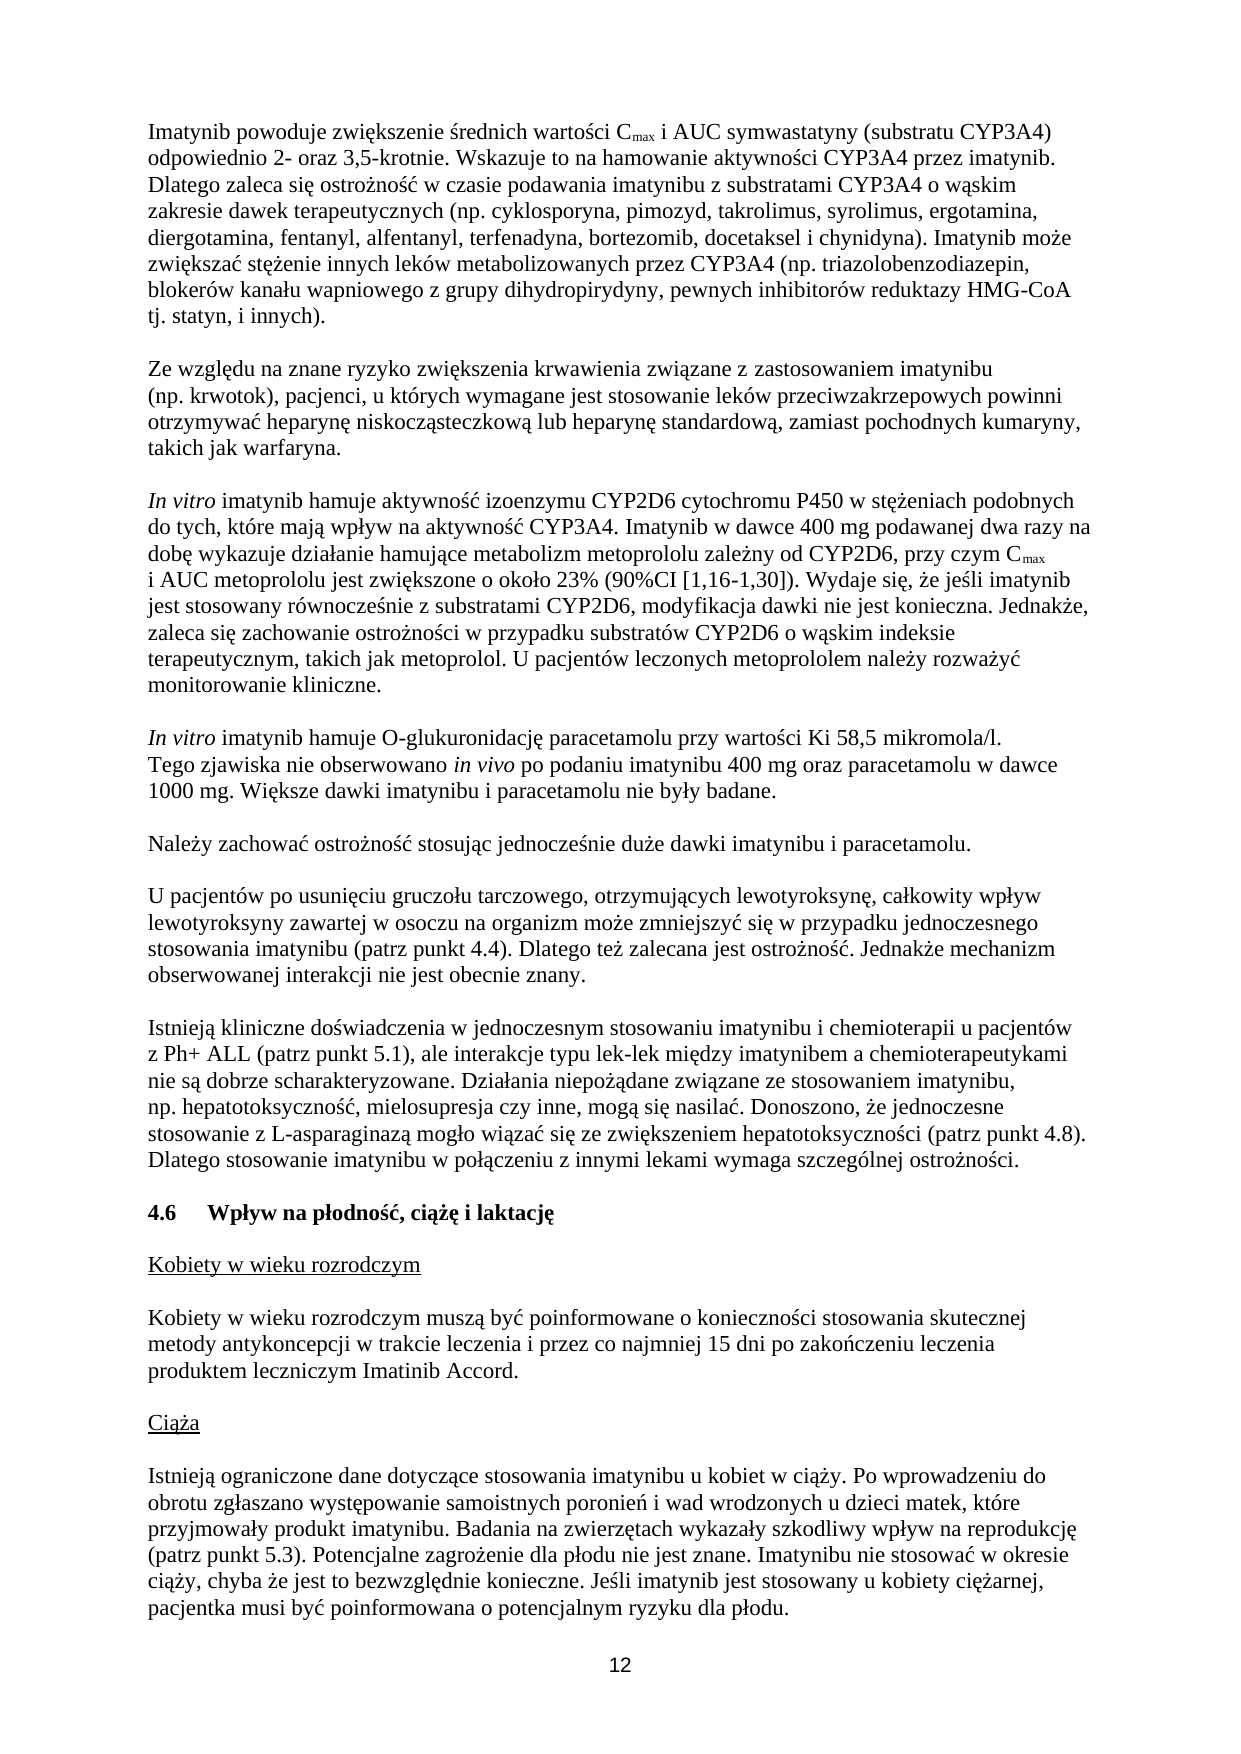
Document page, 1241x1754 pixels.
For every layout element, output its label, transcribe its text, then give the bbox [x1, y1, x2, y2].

text Kobiety w wieku rozrodczym muszą być poinformowane o konieczności stosowania skutecznej metody antykoncepcji w trakcie leczenia i przez co najmniej 15 dni po zakończeniu leczenia [148, 1304, 1092, 1357]
text In vitro imatynib hamuje O-glukuronidację paracetamolu przy wartości Ki 58,5 mikromola/l. [148, 724, 1092, 751]
text Istnieją kliniczne doświadczenia w jednoczesnym stosowaniu imatynibu i chemioterapii u pacjentów [148, 1014, 1092, 1041]
text Imatynib powoduje zwiększenie średnich wartości Cmax i AUC symwastatyny (substratu CYP3A4) odpowiednio 2- oraz 3,5-krotnie. Wskazuje to na hamowanie aktywności CYP3A4 przez imatynib. Dlatego zaleca się ostrożność w czasie podawania imatynibu z substratami CYP3A4 o wąskim zakresie dawek terapeutycznych (np. cyklosporyna, pimozyd, takrolimus, syrolimus, ergotamina, diergotamina, fentanyl, alfentanyl, terfenadyna, bortezomib, docetaksel i chynidyna). Imatynib może zwiększać stężenie innych leków metabolizowanych przez CYP3A4 (np. triazolobenzodiazepin, blokerów kanału wapniowego z grupy dihydropirydyny, pewnych inhibitorów reduktazy HMG-CoA tj. statyn, i innych). [148, 118, 1092, 329]
text Należy zachować ostrożność stosując jednocześnie duże dawki imatynibu i paracetamolu. [148, 830, 1092, 856]
text U pacjentów po usunięciu gruczołu tarczowego, otrzymujących lewotyroksynę, całkowity wpływ lewotyroksyny zawartej w osoczu na organizm może zmniejszyć się w przypadku jednoczesnego stosowania imatynibu (patrz punkt 4.4). Dlatego też zalecana jest ostrożność. Jednakże mechanizm obserwowanej interakcji nie jest obecnie znany. [148, 882, 1092, 988]
text np. hepatotoksyczność, mielosupresja czy inne, mogą się nasilać. Donoszono, że jednoczesne stosowanie z L-asparaginazą mogło wiązać się ze zwiększeniem hepatotoksyczności (patrz punkt 4.8). Dlatego stosowanie imatynibu w połączeniu z innymi lekami wymaga szczególnej ostrożności. [148, 1093, 1092, 1172]
text Ciąża [148, 1409, 1092, 1436]
text (np. krwotok), pacjenci, u których wymagane jest stosowanie leków przeciwzakrzepowych powinni otrzymywać heparynę niskocząsteczkową lub heparynę standardową, zamiast pochodnych kumaryny, takich jak warfaryna. [148, 382, 1092, 461]
text Ze względu na znane ryzyko zwiększenia krwawienia związane z zastosowaniem imatynibu [148, 355, 1092, 382]
text 4.6 Wpływ na płodność, ciążę i laktację [148, 1199, 1092, 1225]
text i AUC metoprololu jest zwiększone o około 23% (90%CI [1,16-1,30]). Wydaje się, że jeśli imatynib jest stosowany równocześnie z substratami CYP2D6, modyfikacja dawki nie jest konieczna. Jednakże, zaleca się zachowanie ostrożności w przypadku substratów CYP2D6 o wąskim indeksie terapeutycznym, takich jak metoprolol. U pacjentów leczonych metoprololem należy rozważyć monitorowanie kliniczne. [148, 566, 1092, 698]
text Istnieją ograniczone dane dotyczące stosowania imatynibu u kobiet w ciąży. Po wprowadzeniu do obrotu zgłaszano występowanie samoistnych poronień i wad wrodzonych u dzieci matek, które przyjmowały produkt imatynibu. Badania na zwierzętach wykazały szkodliwy wpływ na reprodukcję (patrz punkt 5.3). Potencjalne zagrożenie dla płodu nie jest znane. Imatynibu nie stosować w okresie ciąży, chyba że jest to bezwzględnie konieczne. Jeśli imatynib jest stosowany u kobiety ciężarnej, pacjentka musi być poinformowana o potencjalnym ryzyku dla płodu. [148, 1462, 1092, 1620]
text produktem leczniczym Imatinib Accord. [148, 1357, 1092, 1383]
text z Ph+ ALL (patrz punkt 5.1), ale interakcje typu lek-lek między imatynibem a chemioterapeutykami nie są dobrze scharakteryzowane. Działania niepożądane związane ze stosowaniem imatynibu, [148, 1041, 1092, 1093]
text Tego zjawiska nie obserwowano in vivo po podaniu imatynibu 400 mg oraz paracetamolu w dawce 1000 mg. Większe dawki imatynibu i paracetamolu nie były badane. [148, 751, 1092, 803]
text Kobiety w wieku rozrodczym [148, 1251, 1092, 1278]
text In vitro imatynib hamuje aktywność izoenzymu CYP2D6 cytochromu P450 w stężeniach podobnych do tych, które mają wpływ na aktywność CYP3A4. Imatynib w dawce 400 mg podawanej dwa razy na dobę wykazuje działanie hamujące metabolizm metoprololu zależny od CYP2D6, przy czym Cmax [148, 487, 1092, 566]
